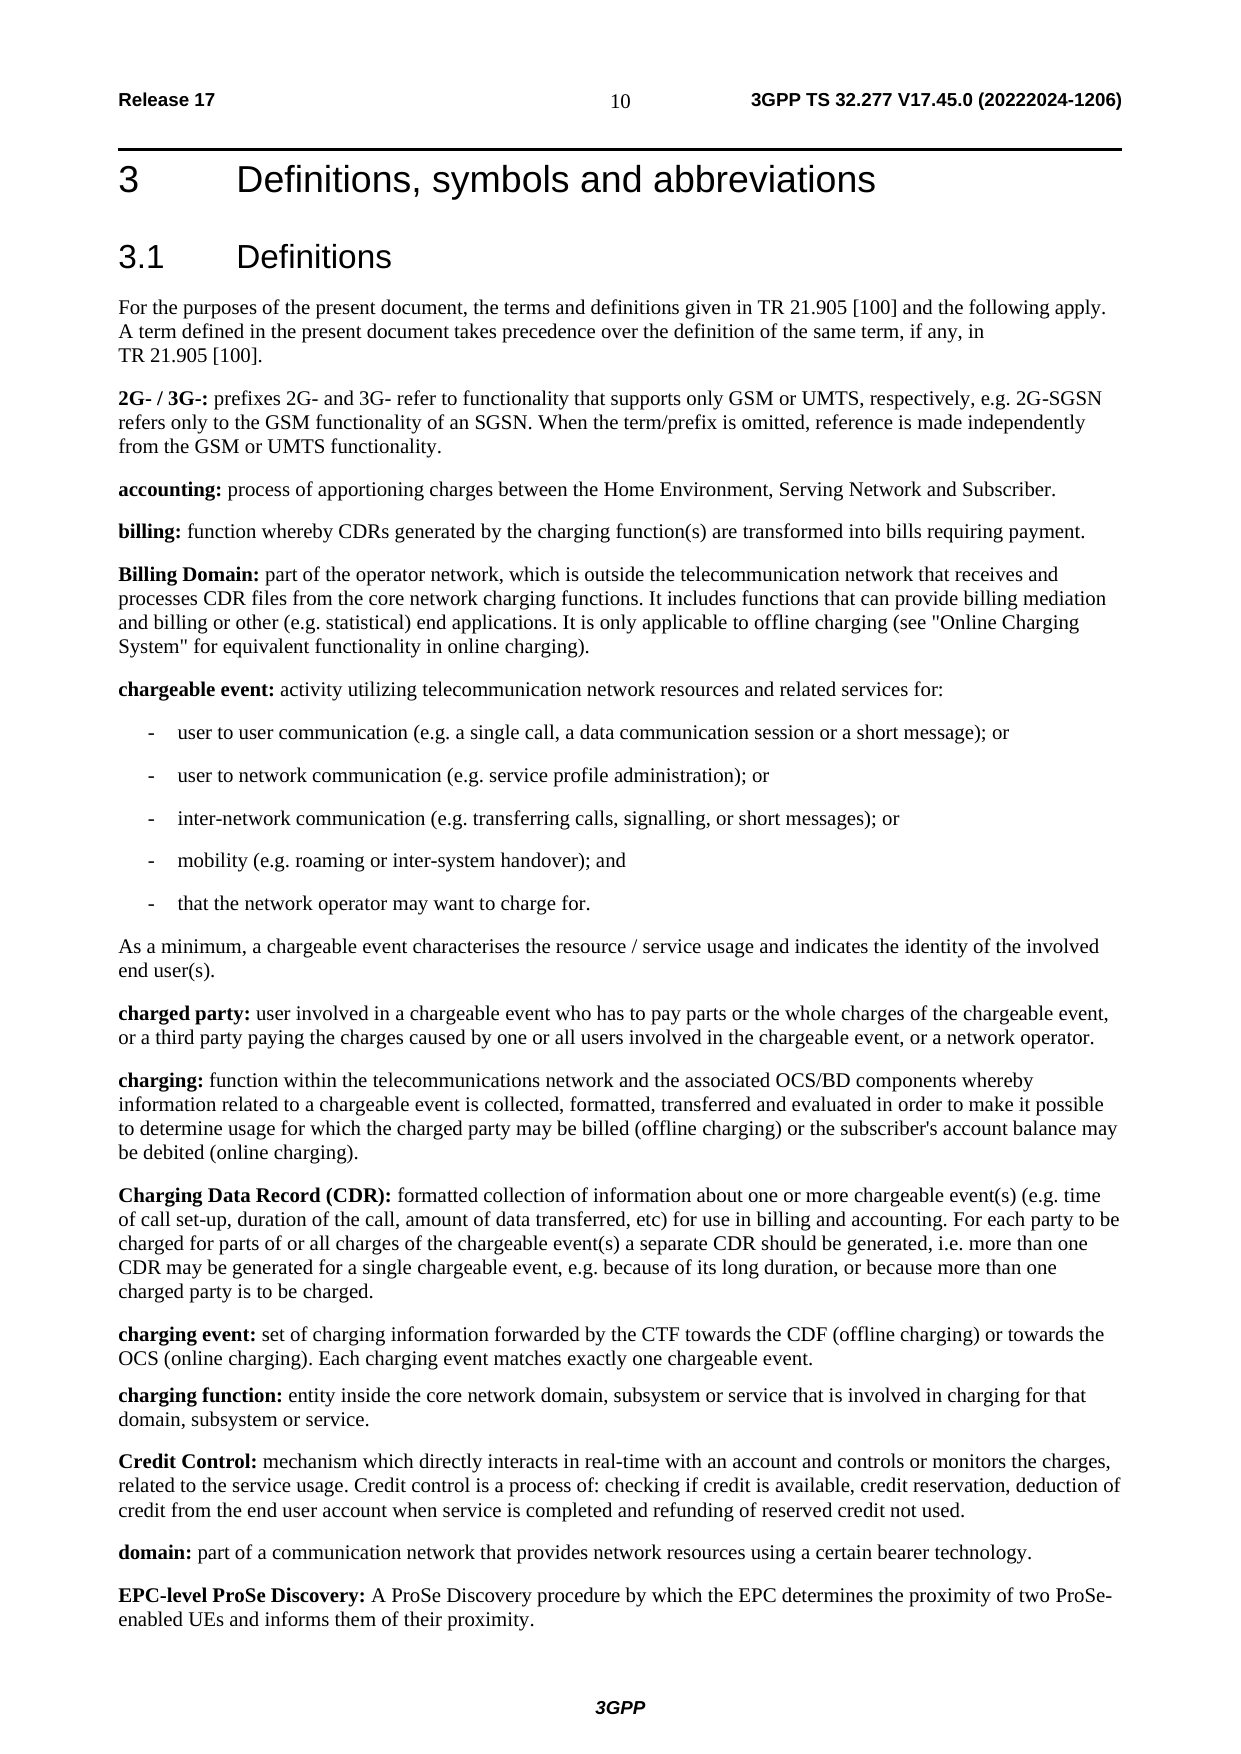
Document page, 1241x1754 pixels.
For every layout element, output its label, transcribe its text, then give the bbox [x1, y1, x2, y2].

text domain: part of a communication network that provides network resources using a certain bearer technology. [118, 1540, 1122, 1564]
text - user to user communication (e.g. a single call, a data communication session or a short message); or [148, 720, 1122, 744]
text charging function: entity inside the core network domain, subsystem or service that is involved in charging for that domain, subsystem or service. [118, 1382, 1122, 1431]
text - that the network operator may want to charge for. [148, 891, 1122, 915]
text EPC-level ProSe Discovery: A ProSe Discovery procedure by which the EPC determines the proximity of two ProSe-enabled UEs and informs them of their proximity. [118, 1583, 1122, 1631]
text billing: function whereby CDRs generated by the charging function(s) are transformed into bills requiring payment. [118, 519, 1122, 543]
text - mobility (e.g. roaming or inter-system handover); and [148, 848, 1122, 872]
text charging event: set of charging information forwarded by the CTF towards the CDF (offline charging) or towards the OCS (online charging). Each charging event matches exactly one chargeable event. [118, 1322, 1122, 1370]
text - inter-network communication (e.g. transferring calls, signalling, or short messages); or [148, 806, 1122, 830]
text accounting: process of apportioning charges between the Home Environment, Serving Network and Subscriber. [118, 477, 1122, 501]
text As a minimum, a chargeable event characterises the resource / service usage and indicates the identity of the involved end user(s). [118, 934, 1122, 982]
text charged party: user involved in a chargeable event who has to pay parts or the whole charges of the chargeable event, or a third party paying the charges caused by one or all users involved in the chargeable event, or a network operator. [118, 1001, 1122, 1049]
text - user to network communication (e.g. service profile administration); or [148, 763, 1122, 787]
text charging: function within the telecommunications network and the associated OCS/BD components whereby information related to a chargeable event is collected, formatted, transferred and evaluated in order to make it possible to determine usage for which the charged party may be billed (offline charging) or the subscriber's account balance may be debited (online charging). [118, 1068, 1122, 1164]
text Billing Domain: part of the operator network, which is outside the telecommunication network that receives and processes CDR files from the core network charging functions. It includes functions that can provide billing mediation and billing or other (e.g. statistical) end applications. It is only applicable to offline charging (see "Online Charging System" for equivalent functionality in online charging). [118, 562, 1122, 658]
text 2G- / 3G-: prefixes 2G- and 3G- refer to functionality that supports only GSM or UMTS, respectively, e.g. 2G-SGSN refers only to the GSM functionality of an SGSN. When the term/prefix is omitted, reference is made independently from the GSM or UMTS functionality. [118, 386, 1122, 458]
text chargeable event: activity utilizing telecommunication network resources and related services for: [118, 677, 1122, 701]
text Credit Control: mechanism which directly interacts in real-time with an account and controls or monitors the charges, related to the service usage. Credit control is a process of: checking if credit is available, credit reservation, deduction of credit from the end user account when service is completed and refunding of reserved credit not used. [118, 1449, 1122, 1522]
subtitle 3 Definitions, symbols and abbreviations [118, 151, 1122, 200]
text Charging Data Record (CDR): formatted collection of information about one or more chargeable event(s) (e.g. time of call set-up, duration of the call, amount of data transferred, etc) for use in billing and accounting. For each party to be charged for parts of or all charges of the chargeable event(s) a separate CDR should be generated, i.e. more than one CDR may be generated for a single chargeable event, e.g. because of its long duration, or because more than one charged party is to be charged. [118, 1183, 1122, 1303]
subtitle 3.1 Definitions [118, 237, 1122, 276]
text For the purposes of the present document, the terms and definitions given in TR 21.905 [100] and the following apply. A term defined in the present document takes precedence over the definition of the same term, if any, in TR 21.905 [100]. [118, 295, 1122, 367]
